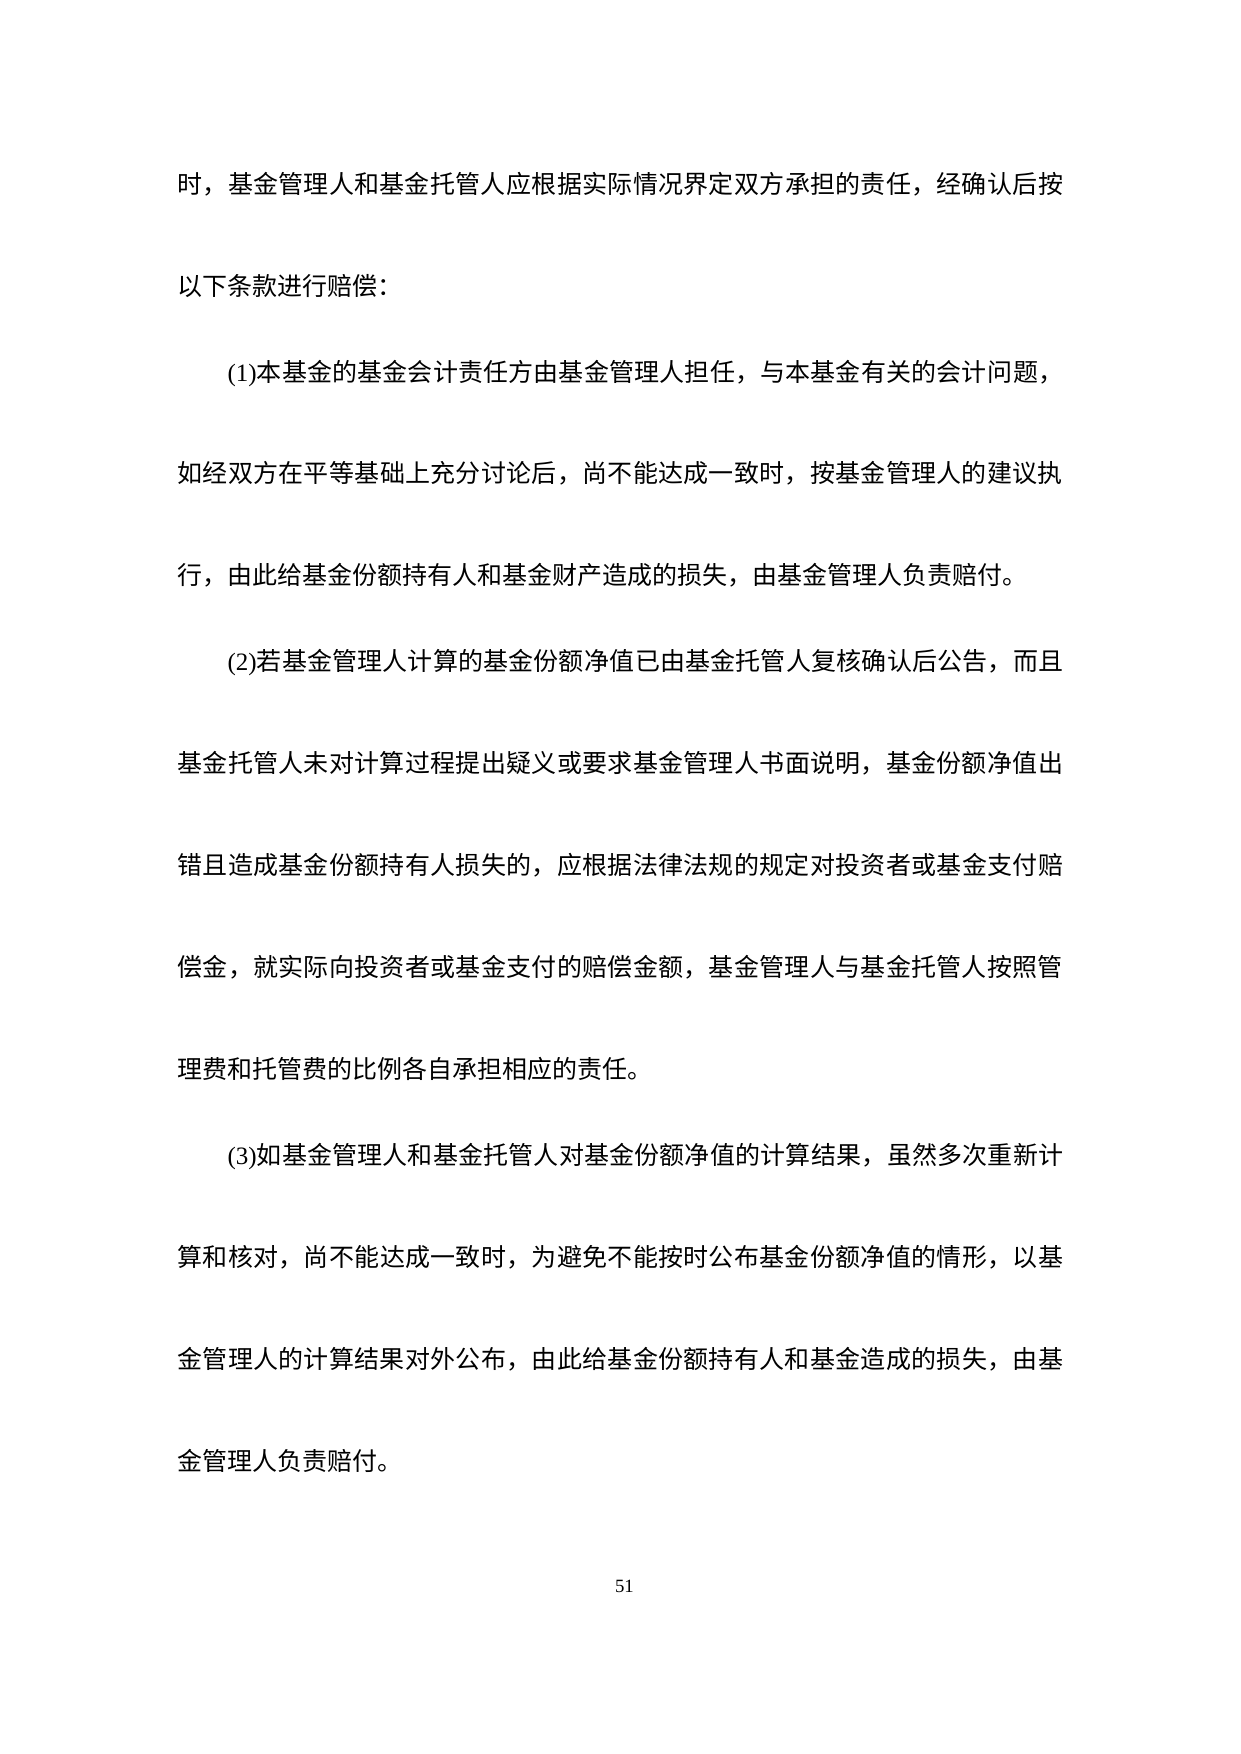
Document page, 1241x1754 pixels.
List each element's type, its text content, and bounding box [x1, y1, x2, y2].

text (3)如基金管理人和基金托管人对基金份额净值的计算结果，虽然多次重新计算和核对，尚不能达成一致时，为避免不能按时公布基金份额净值的情形，以基金管理人的计算结果对外公布，由此给基金份额持有人和基金造成的损失，由基金管理人负责赔付。 [177, 1119, 1063, 1493]
text (1)本基金的基金会计责任方由基金管理人担任，与本基金有关的会计问题，如经双方在平等基础上充分讨论后，尚不能达成一致时，按基金管理人的建议执行，由此给基金份额持有人和基金财产造成的损失，由基金管理人负责赔付。 [177, 336, 1063, 608]
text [177, 148, 1063, 318]
text (2)若基金管理人计算的基金份额净值已由基金托管人复核确认后公告，而且基金托管人未对计算过程提出疑义或要求基金管理人书面说明，基金份额净值出错且造成基金份额持有人损失的，应根据法律法规的规定对投资者或基金支付赔偿金，就实际向投资者或基金支付的赔偿金额，基金管理人与基金托管人按照管理费和托管费的比例各自承担相应的责任。 [177, 626, 1063, 1101]
